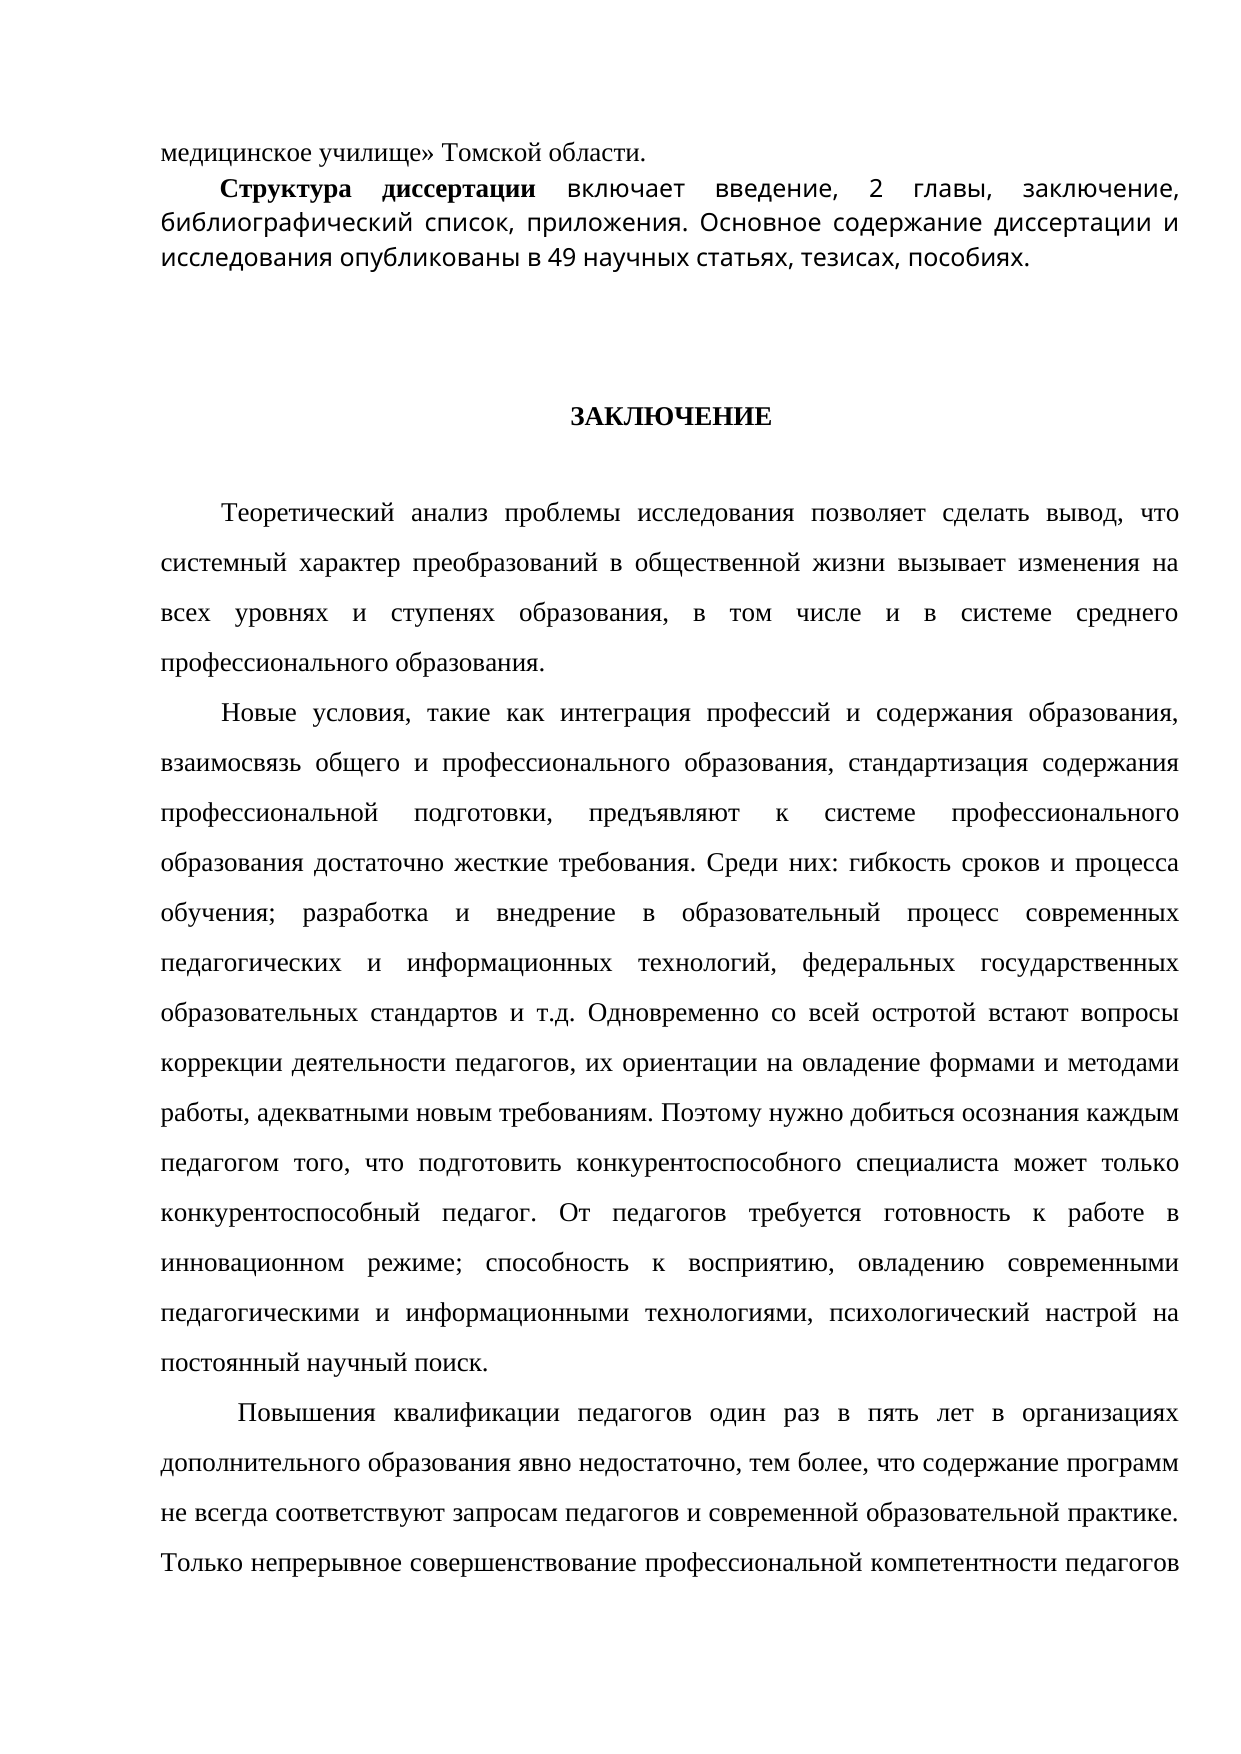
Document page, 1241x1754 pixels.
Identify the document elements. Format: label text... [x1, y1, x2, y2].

text Теоретический анализ проблемы исследования позволяет сделать вывод, что системный характер преобразований в общественной жизни вызывает изменения на всех уровнях и ступенях образования, в том числе и в системе среднего профессионального образования. [160, 481, 1180, 681]
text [160, 121, 1180, 171]
text Новые условия, такие как интеграция профессий и содержания образования, взаимосвязь общего и профессионального образования, стандартизация содержания профессиональной подготовки, предъявляют к системе профессионального образования достаточно жесткие требования. Среди них: гибкость сроков и процесса обучения; разработка и внедрение в образовательный процесс современных педагогических и информационных технологий, федеральных государственных образовательных стандартов и т.д. Одновременно со всей остротой встают вопросы коррекции деятельности педагогов, их ориентации на овладение формами и методами работы, адекватными новым требованиям. Поэтому нужно добиться осознания каждым педагогом того, что подготовить конкурентоспособного специалиста может только конкурентоспособный педагог. От педагогов требуется готовность к работе в инновационном режиме; способность к восприятию, овладению современными педагогическими и информационными технологиями, психологический настрой на постоянный научный поиск. [160, 681, 1180, 1381]
text ЗАКЛЮЧЕНИЕ [162, 404, 1180, 431]
text Структура диссертации включает введение, 2 главы, заключение, библиографический список, приложения. Основное содержание диссертации и исследования опубликованы в 49 научных статьях, тезисах, пособиях. [160, 171, 1180, 273]
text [160, 1381, 1180, 1581]
